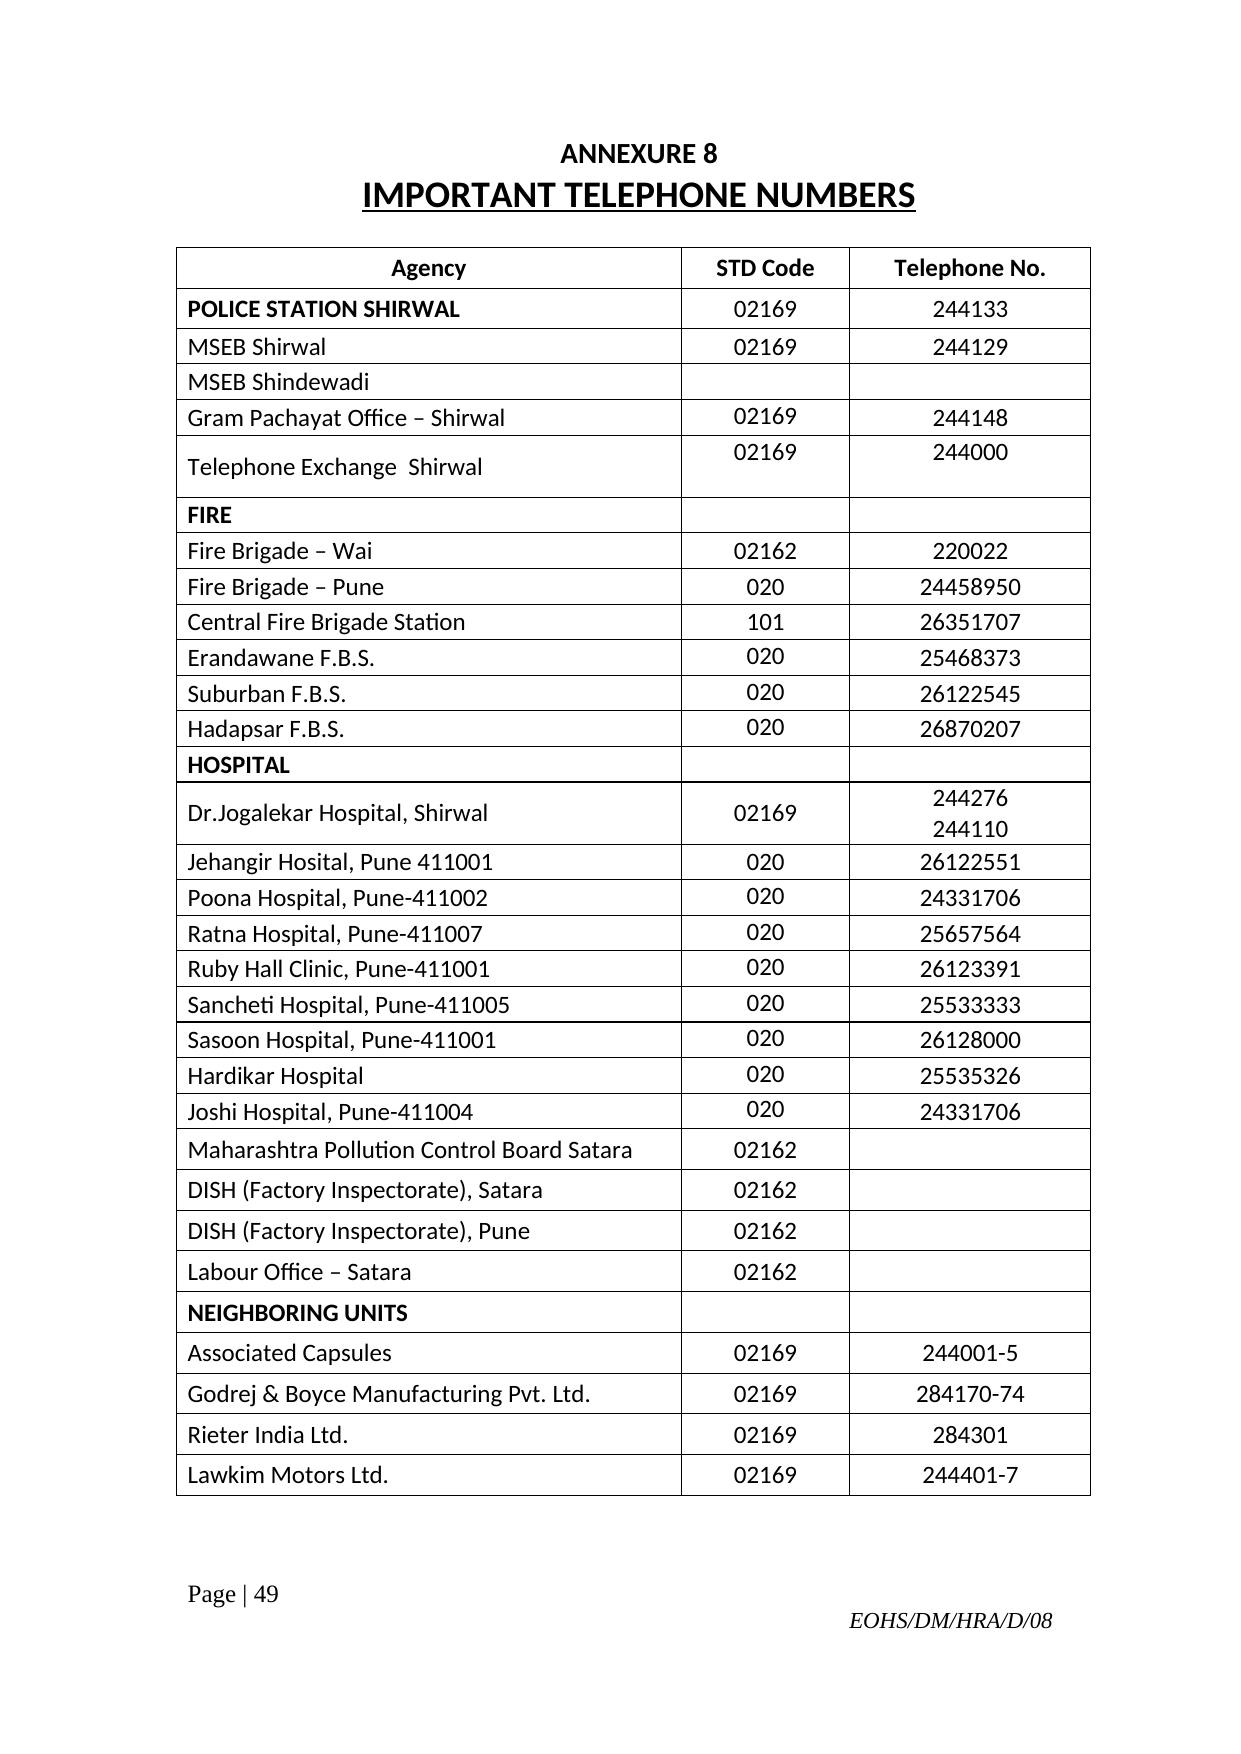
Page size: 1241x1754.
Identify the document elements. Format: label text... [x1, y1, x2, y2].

table_cell 02162 [682, 1251, 849, 1291]
table_cell , Pune-411004 [177, 1094, 681, 1128]
table_cell 02169 [682, 1333, 849, 1373]
table_cell 020 [682, 987, 849, 1021]
table_cell 020 [682, 640, 849, 675]
table_cell Godrej & Boyce Manufacturing Pvt. Ltd. [177, 1374, 681, 1413]
table_cell Ruby Hall Clinic, Pune-411001 [177, 951, 681, 986]
table_cell 020 [682, 1058, 849, 1093]
table_cell 284170-74 [850, 1374, 1090, 1413]
table_cell , Pune-411007 [177, 916, 681, 950]
table_cell 02169 [682, 400, 849, 434]
table_cell 02169 [682, 436, 849, 497]
table_cell POLICE STATION SHIRWAL [177, 289, 681, 328]
table_cell Telephone Exchange Shirwal [177, 436, 681, 497]
table_cell 244133 [850, 289, 1090, 328]
table_cell 220022 [850, 533, 1090, 568]
table_cell [682, 498, 849, 532]
table_cell Gram Pachayat Office – Shirwal [177, 400, 681, 434]
table_cell DISH (Factory Inspectorate), Pune [177, 1211, 681, 1250]
table_header Telephone No. [850, 248, 1090, 287]
table_cell 02169 [682, 289, 849, 328]
table_cell 26122551 [850, 845, 1090, 879]
table_cell 24331706 [850, 880, 1090, 915]
table_cell 02169 [682, 1414, 849, 1454]
table_cell [682, 1292, 849, 1332]
table_cell 24331706 [850, 1094, 1090, 1128]
text IMPORTANT TELEPHONE NUMBERS [187, 171, 1090, 216]
table_cell Rieter India Ltd. [177, 1414, 681, 1454]
table_cell 02162 [682, 1129, 849, 1169]
table_cell [850, 1292, 1090, 1332]
table_cell Labour Office – Satara [177, 1251, 681, 1291]
table_cell FIRE [177, 498, 681, 532]
table_cell [850, 1129, 1090, 1169]
table_cell 020 [682, 916, 849, 950]
table_cell 020 [682, 711, 849, 746]
table_cell [682, 364, 849, 399]
table_cell 020 [682, 676, 849, 710]
table_cell 244148 [850, 400, 1090, 434]
table_cell 25533333 [850, 987, 1090, 1021]
table_cell 25657564 [850, 916, 1090, 950]
table_cell 020 [682, 1023, 849, 1057]
table_cell 02169 [682, 1374, 849, 1413]
table_cell 020 [682, 1094, 849, 1128]
table_cell , Pune-411002 [177, 880, 681, 915]
table_cell [850, 1251, 1090, 1291]
table_cell Fire Brigade – Pune [177, 569, 681, 603]
table_cell 244401-7 [850, 1455, 1090, 1495]
table_cell 02169 [682, 329, 849, 363]
table_cell 244129 [850, 329, 1090, 363]
table_cell [682, 747, 849, 781]
table_cell 244276 244110 [850, 783, 1090, 843]
table_cell 26128000 [850, 1023, 1090, 1057]
table_header STD Code [682, 248, 849, 287]
table_cell 25468373 [850, 640, 1090, 675]
table_cell 02162 [682, 533, 849, 568]
table_cell 26870207 [850, 711, 1090, 746]
table_cell [850, 1170, 1090, 1210]
table_cell [850, 364, 1090, 399]
table_cell Fire Brigade – Wai [177, 533, 681, 568]
table_cell , Pune-411001 [177, 1023, 681, 1057]
table_cell 101 [682, 605, 849, 639]
table_cell 02169 [682, 1455, 849, 1495]
table_cell HOSPITAL [177, 747, 681, 781]
table_cell 24458950 [850, 569, 1090, 603]
table_cell 244001-5 [850, 1333, 1090, 1373]
table_cell NEIGHBORING UNITS [177, 1292, 681, 1332]
table_cell 26123391 [850, 951, 1090, 986]
table_cell [850, 1211, 1090, 1250]
table_cell 02162 [682, 1170, 849, 1210]
table_cell 26122545 [850, 676, 1090, 710]
table_cell , Shirwal [177, 783, 681, 843]
table_cell Central Fire Brigade Station [177, 605, 681, 639]
table_cell 02169 [682, 783, 849, 843]
table_cell Jehangir Hosital, Pune 411001 [177, 845, 681, 879]
table_cell 020 [682, 880, 849, 915]
table_cell 02162 [682, 1211, 849, 1250]
table_cell [177, 1058, 681, 1093]
table_cell Erandawane F.B.S. [177, 640, 681, 675]
table_cell [850, 747, 1090, 781]
table_cell 020 [682, 569, 849, 603]
table_cell Hadapsar F.B.S. [177, 711, 681, 746]
table_cell 244000 [850, 436, 1090, 497]
table_cell 25535326 [850, 1058, 1090, 1093]
table_cell Pollution Control Board Satara [177, 1129, 681, 1169]
table_cell DISH (Factory Inspectorate), Satara [177, 1170, 681, 1210]
table_cell Lawkim Motors Ltd. [177, 1455, 681, 1495]
table_cell Associated Capsules [177, 1333, 681, 1373]
table_cell , Pune-411005 [177, 987, 681, 1021]
table_cell 020 [682, 951, 849, 986]
table_header Agency [177, 248, 681, 287]
table_cell 020 [682, 845, 849, 879]
table_cell [850, 498, 1090, 532]
table_cell MSEB Shirwal [177, 329, 681, 363]
text ANNEXURE 8 [187, 135, 1090, 171]
table_cell 284301 [850, 1414, 1090, 1454]
table_cell MSEB Shindewadi [177, 364, 681, 399]
table_cell Suburban F.B.S. [177, 676, 681, 710]
table_cell 26351707 [850, 605, 1090, 639]
